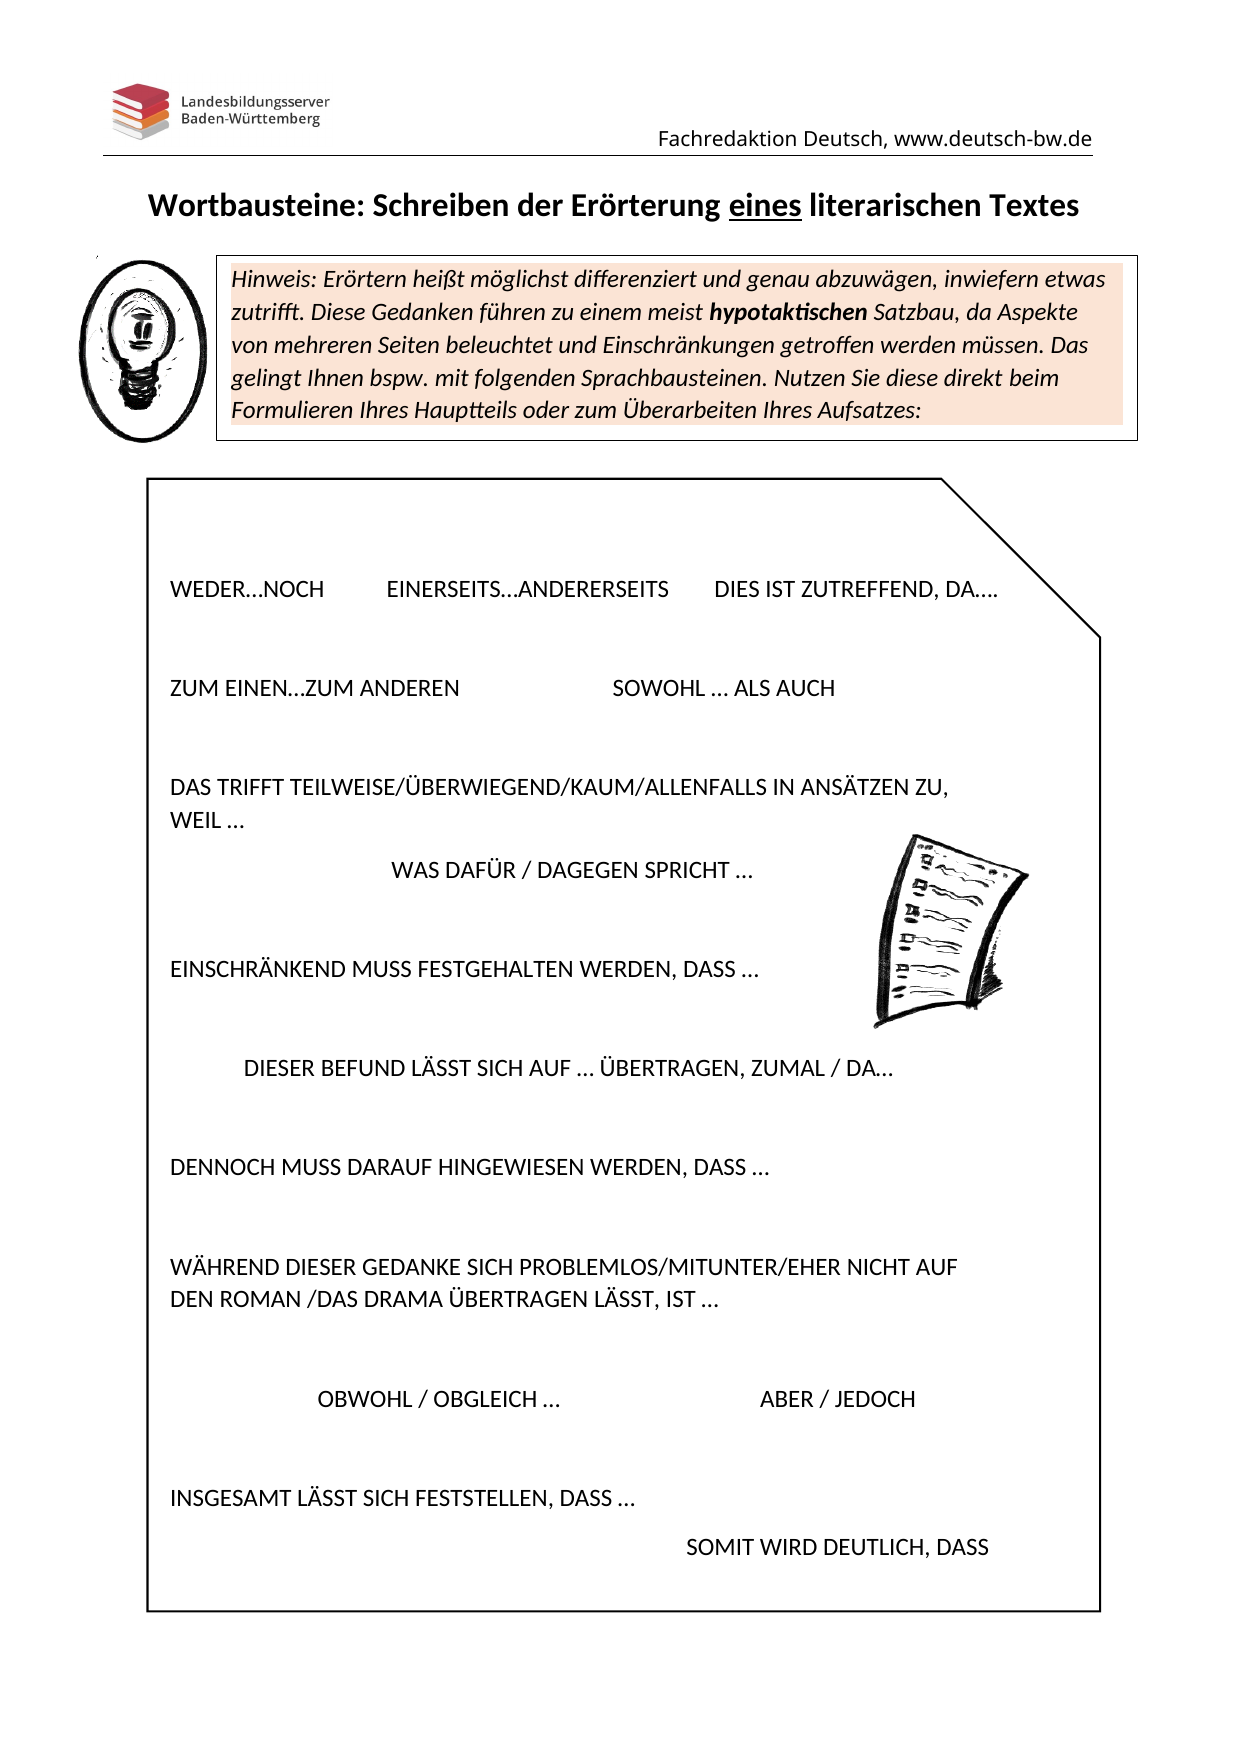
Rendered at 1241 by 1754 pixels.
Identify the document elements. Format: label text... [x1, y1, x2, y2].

picture [70, 251, 220, 450]
text Wortbausteine: Schreiben der Erörterung eines literarischen Textes [148, 184, 1093, 224]
picture [103, 73, 333, 147]
picture [836, 812, 1054, 1042]
